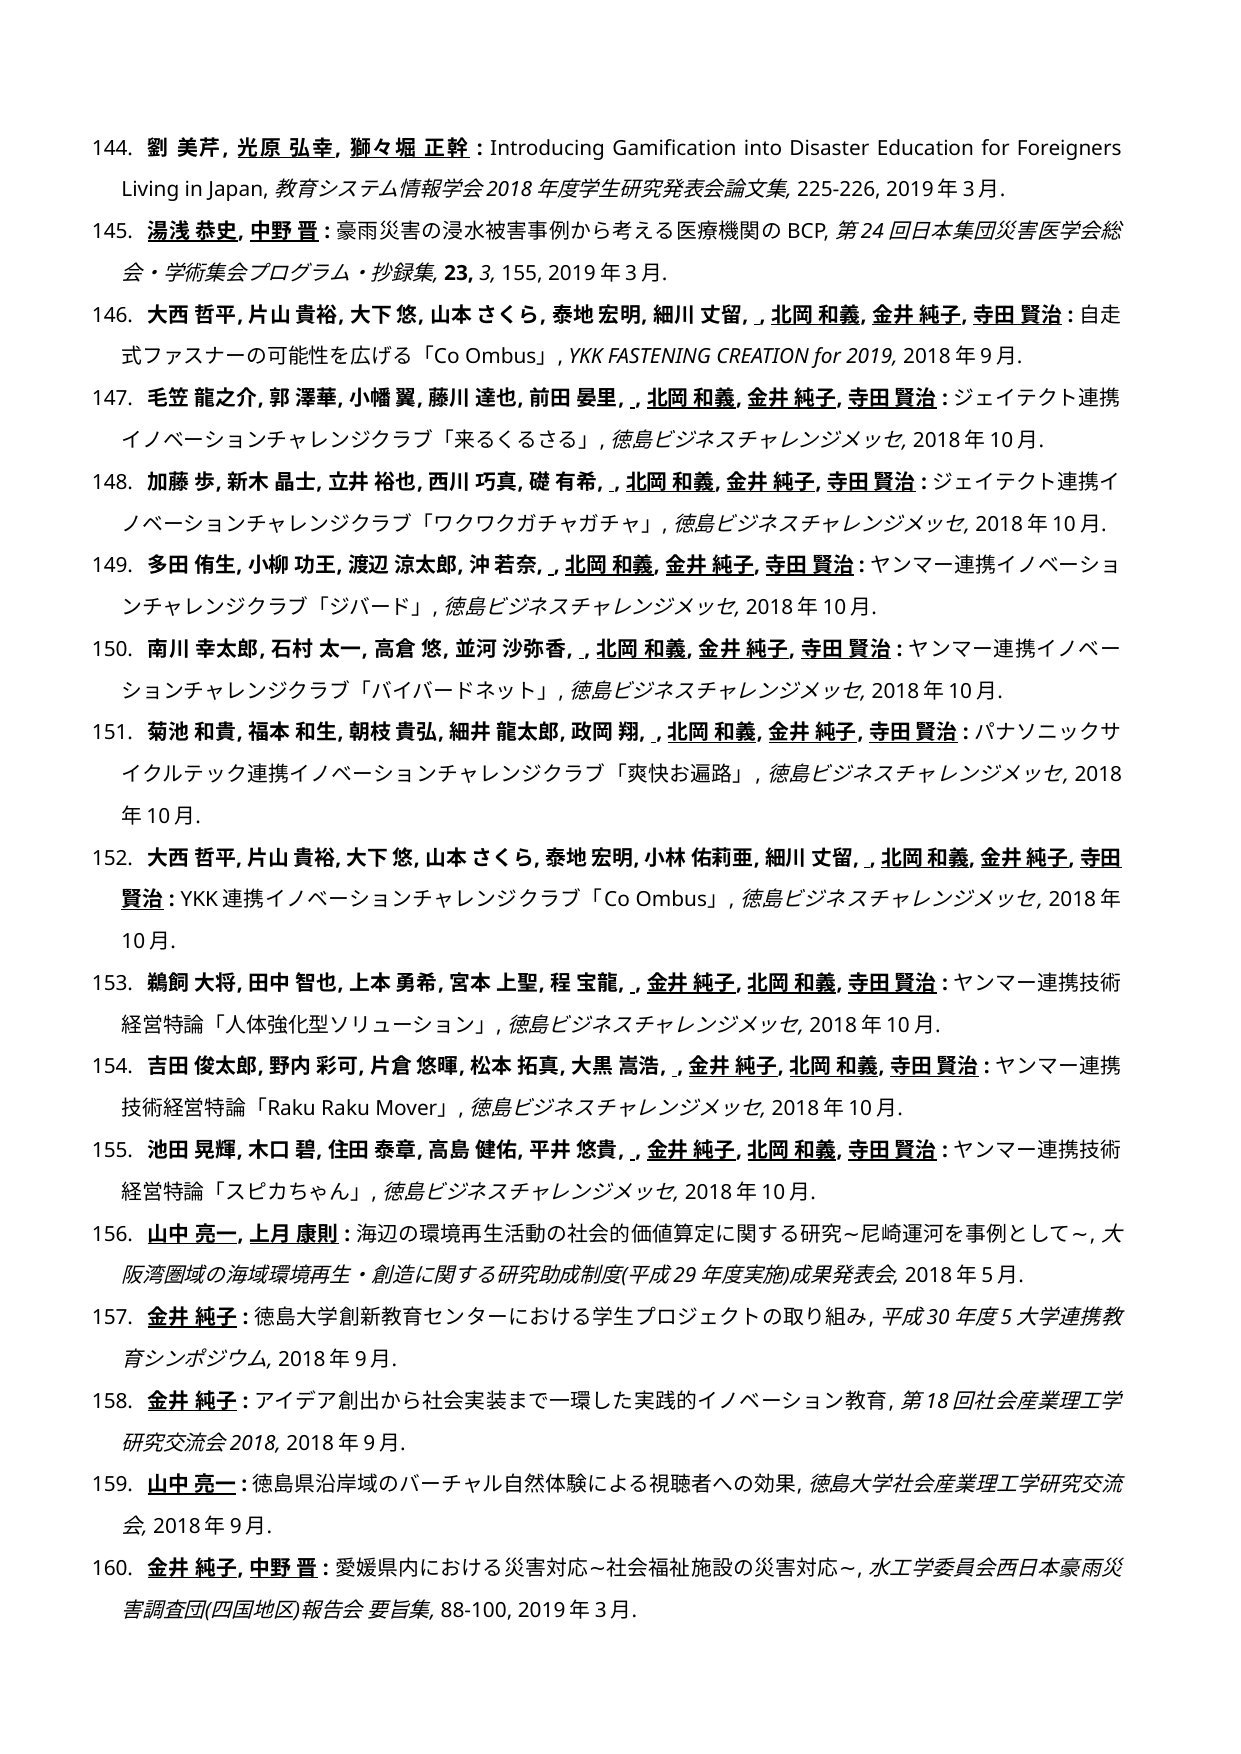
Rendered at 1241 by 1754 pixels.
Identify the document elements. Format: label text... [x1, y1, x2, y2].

list 多田 侑生, 小柳 功王, 渡辺 涼太郎, 沖 若奈, , 北岡 和義, 金井 純子, 寺田 賢治 : ヤンマー連携イノベーションチャレンジクラブ「ジバード」, 徳島ビジネスチャレンジメッセ, 2018年10月. [92, 543, 1122, 626]
list 湯浅 恭史, 中野 晋 : 豪雨災害の浸水被害事例から考える医療機関のBCP, 第24回日本集団災害医学会総会・学術集会プログラム・抄録集, 23, 3, 155, 2019年3月. [92, 209, 1122, 292]
list 加藤 歩, 新木 晶士, 立井 裕也, 西川 巧真, 礎 有希, , 北岡 和義, 金井 純子, 寺田 賢治 : ジェイテクト連携イノベーションチャレンジクラブ「ワクワクガチャガチャ」, 徳島ビジネスチャレンジメッセ, 2018年10月. [92, 459, 1122, 543]
list 吉田 俊太郎, 野内 彩可, 片倉 悠暉, 松本 拓真, 大黒 嵩浩, , 金井 純子, 北岡 和義, 寺田 賢治 : ヤンマー連携技術経営特論「Raku Raku Mover」, 徳島ビジネスチャレンジメッセ, 2018年10月. [92, 1044, 1122, 1128]
list 大西 哲平, 片山 貴裕, 大下 悠, 山本 さくら, 泰地 宏明, 細川 丈留, , 北岡 和義, 金井 純子, 寺田 賢治 : 自走式ファスナーの可能性を広げる「Co Ombus」, YKK FASTENING CREATION for 2019, 2018年9月. [92, 292, 1122, 376]
list 山中 亮一 : 徳島県沿岸域のバーチャル自然体験による視聴者への効果, 徳島大学社会産業理工学研究交流会, 2018年9月. [92, 1462, 1122, 1545]
list 菊池 和貴, 福本 和生, 朝枝 貴弘, 細井 龍太郎, 政岡 翔, , 北岡 和義, 金井 純子, 寺田 賢治 : パナソニックサイクルテック連携イノベーションチャレンジクラブ「爽快お遍路」, 徳島ビジネスチャレンジメッセ, 2018年10月. [92, 710, 1122, 835]
list 劉 美芹, 光原 弘幸, 獅々堀 正幹 : Introducing Gamification into Disaster Education for Foreigners Living in Japan, 教育システム情報学会2018年度学生研究発表会論文集, 225-226, 2019年3月. [92, 125, 1122, 209]
list 山中 亮一, 上月 康則 : 海辺の環境再生活動の社会的価値算定に関する研究∼尼崎運河を事例として∼, 大阪湾圏域の海域環境再生・創造に関する研究助成制度(平成29年度実施)成果発表会, 2018年5月. [92, 1211, 1122, 1295]
list 金井 純子 : アイデア創出から社会実装まで一環した実践的イノベーション教育, 第18回社会産業理工学研究交流会2018, 2018年9月. [92, 1378, 1122, 1462]
list 毛笠 龍之介, 郭 澤華, 小幡 翼, 藤川 達也, 前田 晏里, , 北岡 和義, 金井 純子, 寺田 賢治 : ジェイテクト連携イノベーションチャレンジクラブ「来るくるさる」, 徳島ビジネスチャレンジメッセ, 2018年10月. [92, 376, 1122, 459]
list 池田 晃輝, 木口 碧, 住田 泰章, 高島 健佑, 平井 悠貴, , 金井 純子, 北岡 和義, 寺田 賢治 : ヤンマー連携技術経営特論「スピカちゃん」, 徳島ビジネスチャレンジメッセ, 2018年10月. [92, 1128, 1122, 1211]
list 金井 純子 : 徳島大学創新教育センターにおける学生プロジェクトの取り組み, 平成30年度5大学連携教育シンポジウム, 2018年9月. [92, 1295, 1122, 1378]
list 大西 哲平, 片山 貴裕, 大下 悠, 山本 さくら, 泰地 宏明, 小林 佑莉亜, 細川 丈留, , 北岡 和義, 金井 純子, 寺田 賢治 : YKK連携イノベーションチャレンジクラブ「Co Ombus」, 徳島ビジネスチャレンジメッセ, 2018年10月. [92, 835, 1122, 961]
list 南川 幸太郎, 石村 太一, 高倉 悠, 並河 沙弥香, , 北岡 和義, 金井 純子, 寺田 賢治 : ヤンマー連携イノベーションチャレンジクラブ「バイバードネット」, 徳島ビジネスチャレンジメッセ, 2018年10月. [92, 626, 1122, 710]
list 金井 純子, 中野 晋 : 愛媛県内における災害対応∼社会福祉施設の災害対応∼, 水工学委員会西日本豪雨災害調査団(四国地区)報告会 要旨集, 88-100, 2019年3月. [92, 1545, 1122, 1629]
list 鵜飼 大将, 田中 智也, 上本 勇希, 宮本 上聖, 程 宝龍, , 金井 純子, 北岡 和義, 寺田 賢治 : ヤンマー連携技術経営特論「人体強化型ソリューション」, 徳島ビジネスチャレンジメッセ, 2018年10月. [92, 961, 1122, 1044]
